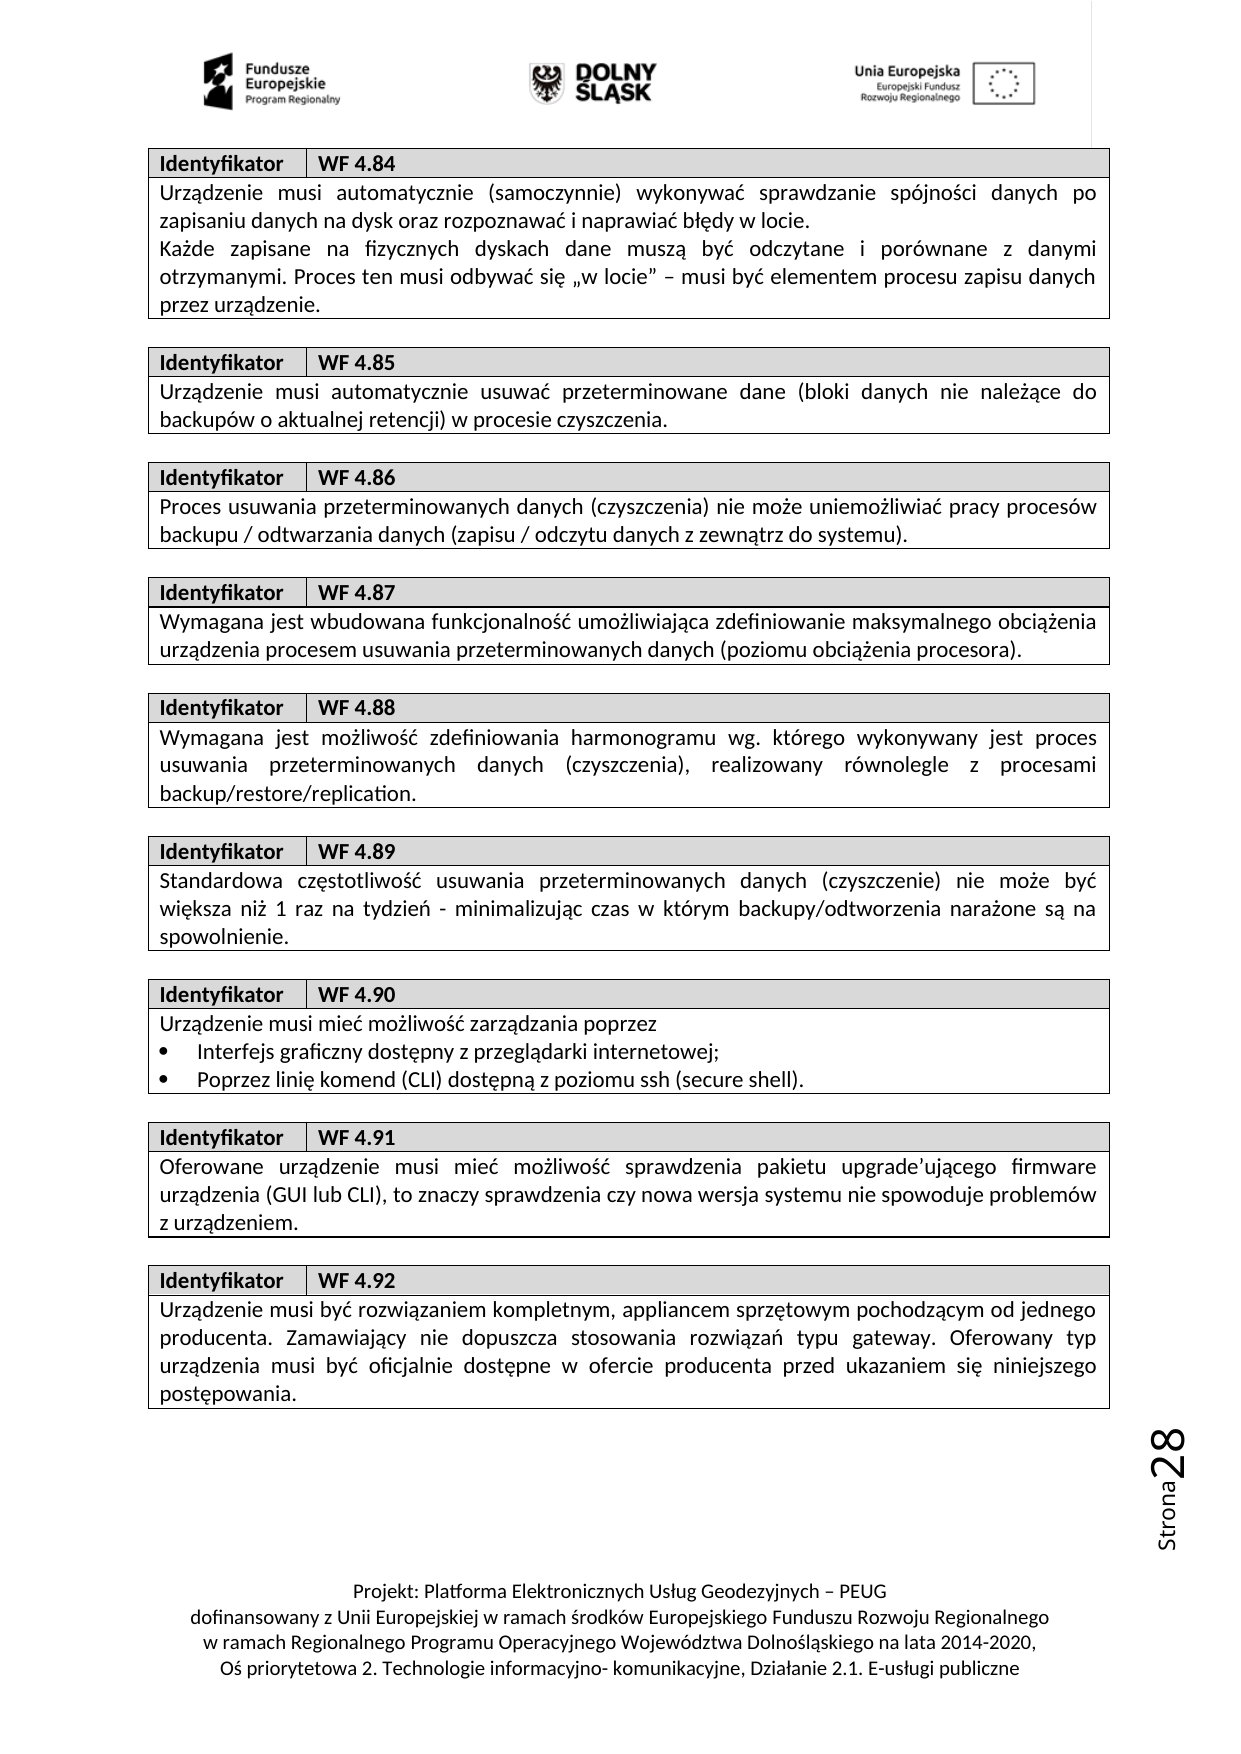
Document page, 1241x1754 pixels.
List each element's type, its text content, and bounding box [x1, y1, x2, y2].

table_cell Oferowane urządzenie musi mieć możliwość sprawdzenia pakietu upgrade’ującego firmware urządzenia (GUI lub CLI), to znaczy sprawdzenia czy nowa wersja systemu nie spowoduje problemów z urządzeniem. [149, 1152, 1109, 1236]
table_cell Proces usuwania przeterminowanych danych (czyszczenia) nie może uniemożliwiać pracy procesów backupu / odtwarzania danych (zapisu / odczytu danych z zewnątrz do systemu). [149, 492, 1109, 548]
table_header Identyfikator [149, 348, 306, 376]
table_cell Urządzenie musi automatycznie (samoczynnie) wykonywać sprawdzanie spójności danych po zapisaniu danych na dysk oraz rozpoznawać i naprawiać błędy w locie. Każde zapisane na fizycznych dyskach dane muszą być odczytane i porównane z danymi otrzymanymi. Proces ten musi odbywać się „w locie” – musi być elementem procesu zapisu danych przez urządzenie. [149, 178, 1109, 318]
table_header WF 04.086 [307, 463, 1109, 491]
table_header WF 04.091 [307, 1123, 1109, 1151]
table_header WF 04.088 [307, 694, 1109, 722]
table_header Identyfikator [149, 463, 306, 491]
table_header WF 04.084 [307, 149, 1109, 177]
picture [147, 1, 1093, 148]
table_cell Standardowa częstotliwość usuwania przeterminowanych danych (czyszczenie) nie może być większa niż 1 raz na tydzień - minimalizując czas w którym backupy/odtworzenia narażone są na spowolnienie. [149, 866, 1109, 950]
table_header Identyfikator [149, 837, 306, 865]
table_cell Urządzenie musi automatycznie usuwać przeterminowane dane (bloki danych nie należące do backupów o aktualnej retencji) w procesie czyszczenia. [149, 377, 1109, 433]
table_header Identyfikator [149, 1266, 306, 1294]
table_cell Urządzenie musi mieć możliwość zarządzania poprzez Interfejs graficzny dostępny z przeglądarki internetowej; Poprzez linię komend (CLI) dostępną z poziomu ssh (secure shell). [149, 1009, 1109, 1093]
table_header Identyfikator [149, 149, 306, 177]
table_header WF 04.090 [307, 980, 1109, 1008]
table_header Identyfikator [149, 1123, 306, 1151]
table_cell Wymagana jest możliwość zdefiniowania harmonogramu wg. którego wykonywany jest proces usuwania przeterminowanych danych (czyszczenia), realizowany równolegle z procesami backup/restore/replication. [149, 723, 1109, 807]
table_header WF 04.092 [307, 1266, 1109, 1294]
table_header Identyfikator [149, 694, 306, 722]
table_cell Wymagana jest wbudowana funkcjonalność umożliwiająca zdefiniowanie maksymalnego obciążenia urządzenia procesem usuwania przeterminowanych danych (poziomu obciążenia procesora). [149, 608, 1109, 663]
table_header Identyfikator [149, 980, 306, 1008]
table_header WF 04.085 [307, 348, 1109, 376]
table_header WF 04.087 [307, 578, 1109, 606]
table_header Identyfikator [149, 578, 306, 606]
table_cell Urządzenie musi być rozwiązaniem kompletnym, appliancem sprzętowym pochodzącym od jednego producenta. Zamawiający nie dopuszcza stosowania rozwiązań typu gateway. Oferowany typ urządzenia musi być oficjalnie dostępne w ofercie producenta przed ukazaniem się niniejszego postępowania. [149, 1296, 1109, 1408]
table_header WF 04.089 [307, 837, 1109, 865]
